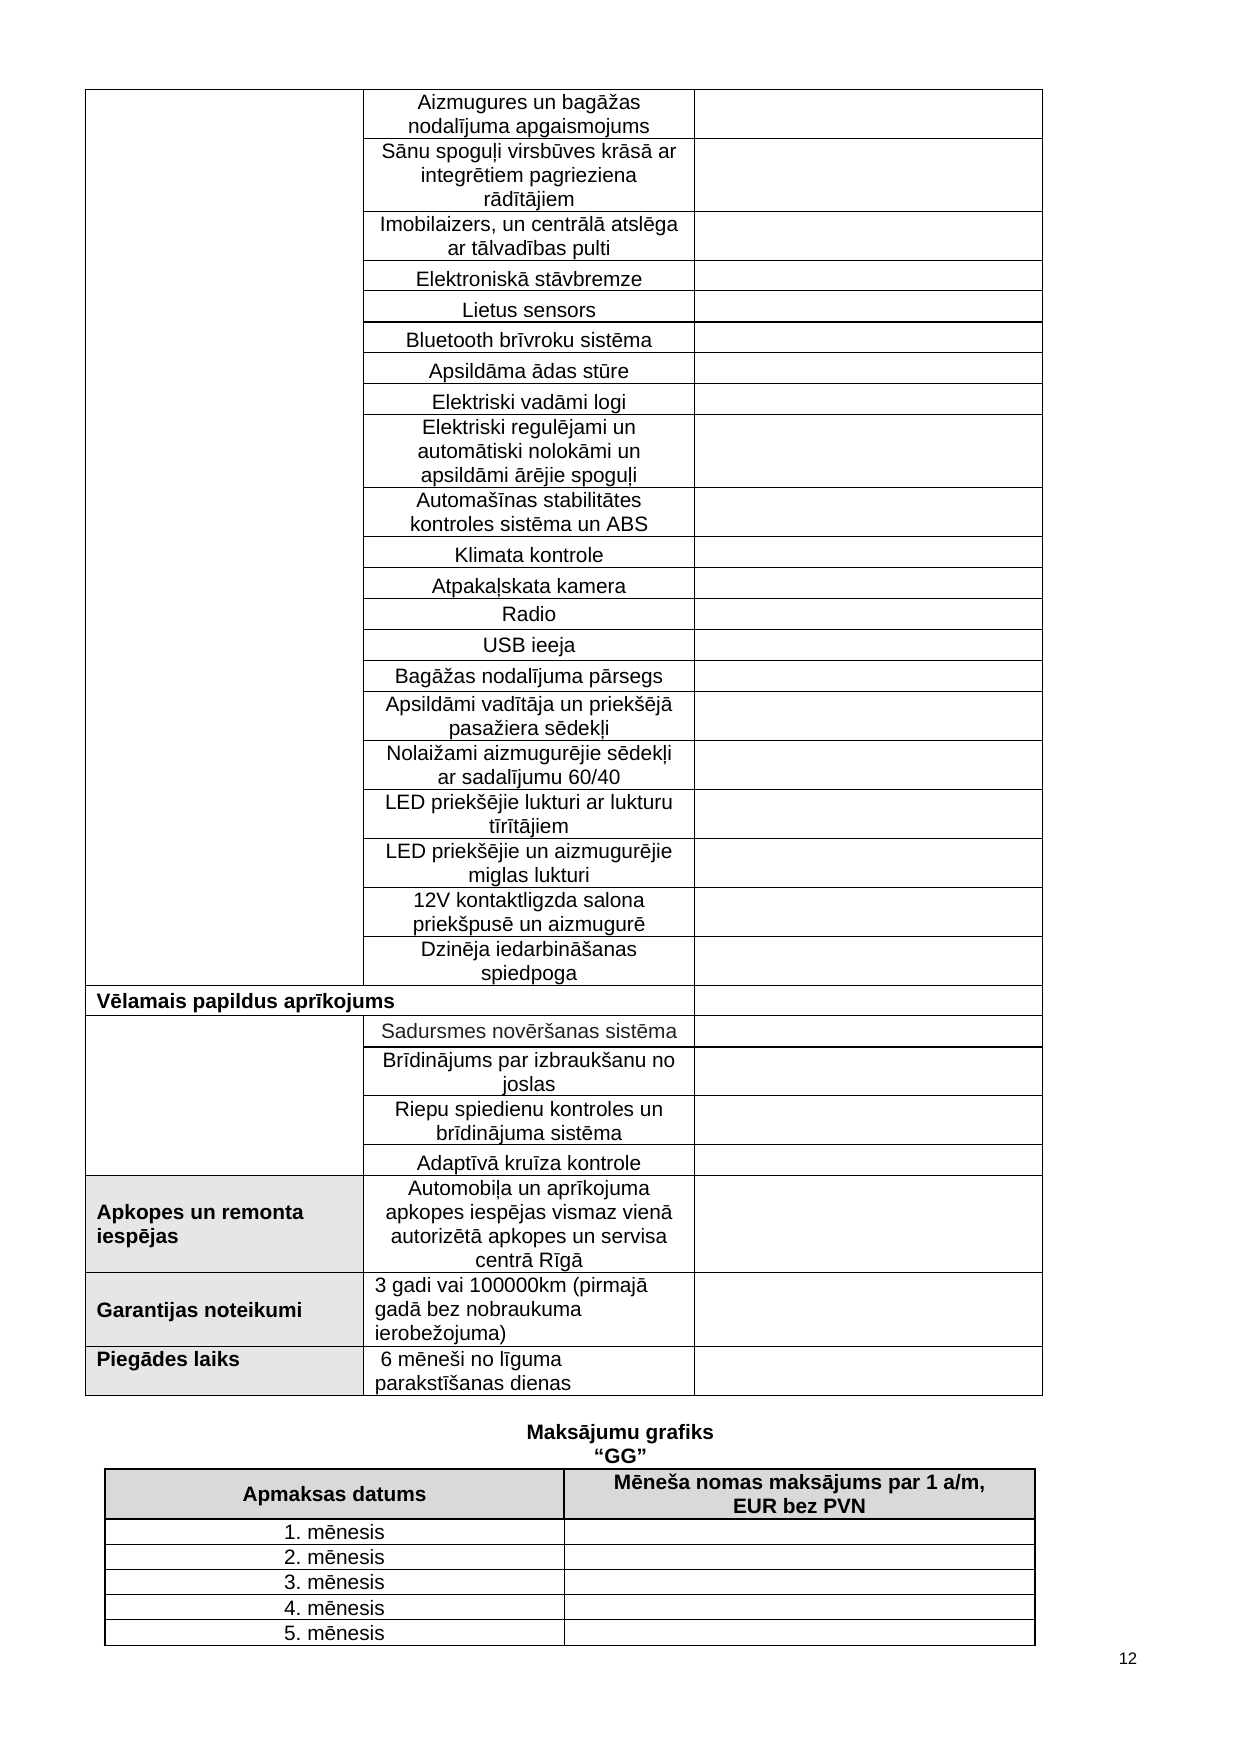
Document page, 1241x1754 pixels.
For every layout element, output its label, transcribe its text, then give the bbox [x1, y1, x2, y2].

table_cell 4. mēnesis [106, 1595, 564, 1619]
table_cell [695, 888, 1042, 936]
table_cell Garantijas noteikumi [86, 1273, 363, 1346]
table_cell [565, 1520, 1034, 1544]
table_cell [695, 741, 1042, 789]
table_cell [695, 488, 1042, 536]
table_cell [565, 1620, 1034, 1644]
table_cell [695, 692, 1042, 740]
table_cell Apsildāmi vadītāja un priekšējā pasažiera sēdekļi [364, 692, 694, 740]
table_cell USB ieeja [364, 630, 694, 660]
table_cell [695, 323, 1042, 352]
table_cell [695, 1176, 1042, 1272]
table_cell Aizmugures un bagāžas nodalījuma apgaismojums [364, 90, 694, 138]
table_cell [565, 1570, 1034, 1594]
table_cell [695, 291, 1042, 321]
table_cell Radio [364, 599, 694, 629]
table_cell Bagāžas nodalījuma pārsegs [364, 661, 694, 691]
table_cell Vēlamais papildus aprīkojums [86, 986, 694, 1015]
table_cell Bluetooth brīvroku sistēma [364, 323, 694, 352]
table_cell Lietus sensors [364, 291, 694, 321]
table_cell [695, 839, 1042, 887]
table_cell [695, 599, 1042, 629]
table_cell [695, 261, 1042, 290]
table_header Mēneša nomas maksājums par 1 a/m, EUR bez PVN [565, 1470, 1034, 1518]
table_header Apmaksas datums [106, 1470, 563, 1518]
table_cell [565, 1595, 1034, 1619]
table_cell 2. mēnesis [106, 1545, 564, 1569]
table_cell [695, 139, 1042, 211]
table_cell Sānu spoguļi virsbūves krāsā ar integrētiem pagrieziena rādītājiem [364, 139, 694, 211]
table_cell LED priekšējie lukturi ar lukturu tīrītājiem [364, 790, 694, 838]
table_cell Automobiļa un aprīkojuma apkopes iespējas vismaz vienā autorizētā apkopes un servisa centrā Rīgā [364, 1176, 694, 1272]
table_cell Elektroniskā stāvbremze [364, 261, 694, 290]
table_cell [695, 986, 1042, 1015]
table_cell [86, 1016, 363, 1175]
table_cell [695, 1145, 1042, 1175]
table_cell LED priekšējie un aizmugurējie miglas lukturi [364, 839, 694, 887]
table_cell [695, 1048, 1042, 1095]
table_cell 5. mēnesis [106, 1620, 564, 1644]
table_cell [695, 937, 1042, 984]
table_cell [695, 384, 1042, 414]
table_cell Brīdinājums par izbraukšanu no joslas [364, 1048, 694, 1095]
table_cell [695, 90, 1042, 138]
table_cell [695, 1347, 1042, 1395]
table_cell [695, 212, 1042, 259]
text “GG” [103, 1444, 1137, 1468]
table_cell Elektriski regulējami un automātiski nolokāmi un apsildāmi ārējie spoguļi [364, 415, 694, 487]
table_cell 3. mēnesis [106, 1570, 564, 1594]
table_cell Klimata kontrole [364, 537, 694, 567]
table_cell Sadursmes novēršanas sistēma [364, 1016, 694, 1046]
table_cell [695, 537, 1042, 567]
table_cell Riepu spiedienu kontroles un brīdinājuma sistēma [364, 1096, 694, 1144]
table_cell Piegādes laiks [86, 1347, 363, 1395]
table_cell [695, 568, 1042, 598]
table_cell 3 gadi vai 100000km (pirmajā gadā bez nobraukuma ierobežojuma) [364, 1273, 694, 1346]
table_cell Apkopes un remonta iespējas [86, 1176, 363, 1272]
table_cell [695, 630, 1042, 660]
table_cell Dzinēja iedarbināšanas spiedpoga [364, 937, 694, 984]
table_cell 6 mēneši no līguma parakstīšanas dienas [364, 1347, 694, 1395]
table_cell 1. mēnesis [106, 1520, 564, 1544]
text Maksājumu grafiks [103, 1420, 1137, 1444]
table_cell Elektriski vadāmi logi [364, 384, 694, 414]
table_cell [695, 1096, 1042, 1144]
table_cell [695, 353, 1042, 383]
table_cell [695, 1273, 1042, 1346]
table_cell [695, 415, 1042, 487]
table_cell Nolaižami aizmugurējie sēdekļi ar sadalījumu 60/40 [364, 741, 694, 789]
table_cell 12V kontaktligzda salona priekšpusē un aizmugurē [364, 888, 694, 936]
table_cell Imobilaizers, un centrālā atslēga ar tālvadības pulti [364, 212, 694, 259]
table_cell Apsildāma ādas stūre [364, 353, 694, 383]
table_cell [565, 1545, 1034, 1569]
table_cell [695, 661, 1042, 691]
table_cell Automašīnas stabilitātes kontroles sistēma un ABS [364, 488, 694, 536]
table_cell Atpakaļskata kamera [364, 568, 694, 598]
table_cell Adaptīvā kruīza kontrole [364, 1145, 694, 1175]
table_cell [695, 790, 1042, 838]
table_cell [695, 1016, 1042, 1046]
